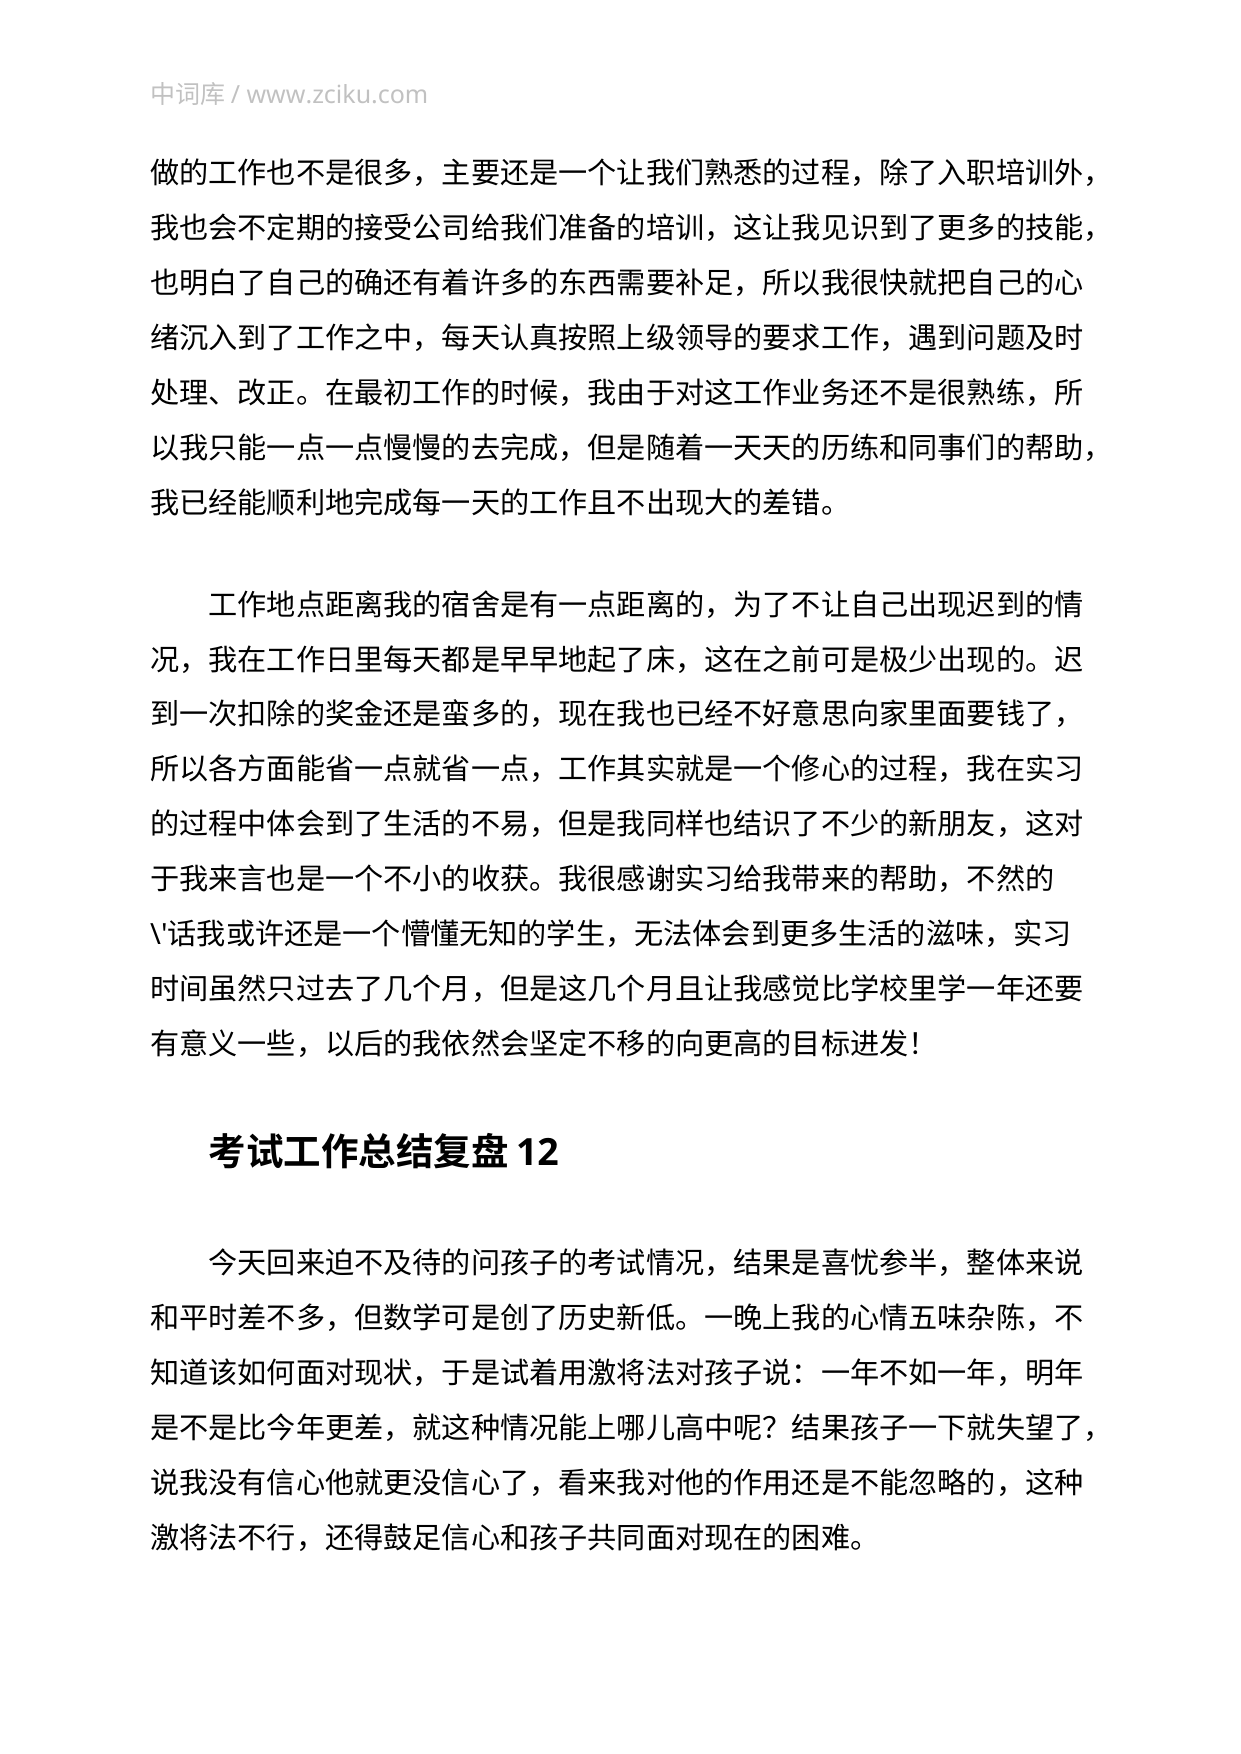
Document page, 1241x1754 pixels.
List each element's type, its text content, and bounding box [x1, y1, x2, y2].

text 工作地点距离我的宿舍是有一点距离的，为了不让自己出现迟到的情况，我在工作日里每天都是早早地起了床，这在之前可是极少出现的。迟到一次扣除的奖金还是蛮多的，现在我也已经不好意思向家里面要钱了，所以各方面能省一点就省一点，工作其实就是一个修心的过程，我在实习的过程中体会到了生活的不易，但是我同样也结识了不少的新朋友，这对于我来言也是一个不小的收获。我很感谢实习给我带来的帮助，不然的\'话我或许还是一个懵懂无知的学生，无法体会到更多生活的滋味，实习时间虽然只过去了几个月，但是这几个月且让我感觉比学校里学一年还要有意义一些，以后的我依然会坚定不移的向更高的目标进发！ [150, 581, 1090, 1063]
text 考试工作总结复盘12 [150, 1122, 1090, 1177]
text 今天回来迫不及待的问孩子的考试情况，结果是喜忧参半，整体来说和平时差不多，但数学可是创了历史新低。一晚上我的心情五味杂陈，不知道该如何面对现状，于是试着用激将法对孩子说：一年不如一年，明年是不是比今年更差，就这种情况能上哪儿高中呢？结果孩子一下就失望了，说我没有信心他就更没信心了，看来我对他的作用还是不能忽略的，这种激将法不行，还得鼓足信心和孩子共同面对现在的困难。 [150, 1240, 1090, 1557]
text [150, 150, 1090, 522]
